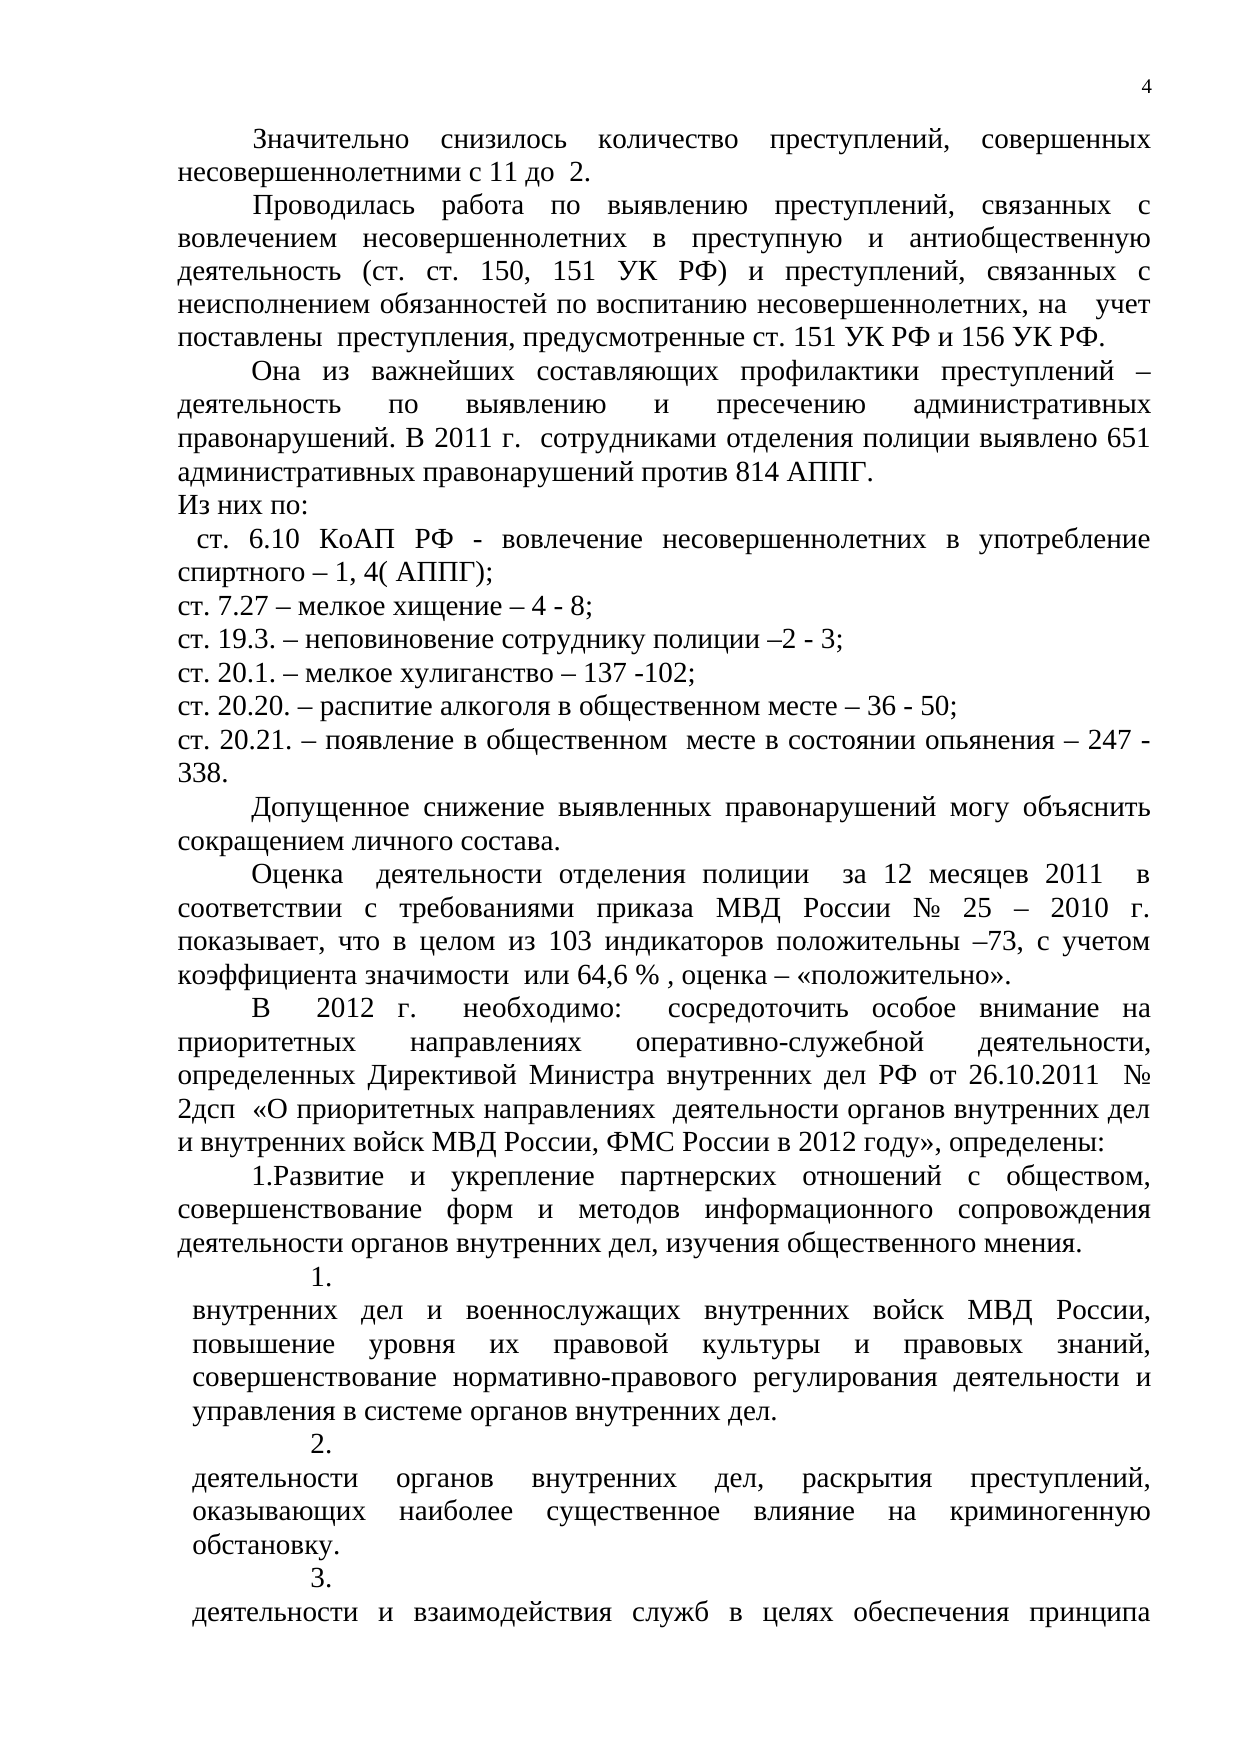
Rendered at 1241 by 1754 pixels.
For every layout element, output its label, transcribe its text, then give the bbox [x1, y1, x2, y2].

text ст. 7.27 – мелкое хищение – 4 - 8; [177, 588, 1152, 621]
text Проводилась работа по выявлению преступлений, связанных с вовлечением несовершеннолетних в преступную и антиобщественную деятельность (ст. ст. 150, 151 УК РФ) и преступлений, связанных с неисполнением обязанностей по воспитанию несовершеннолетних, на учет поставлены преступления, предусмотренные ст. 151 УК РФ и 156 УК РФ. [177, 188, 1152, 353]
text ст. 20.1. – мелкое хулиганство – 137 -102; [177, 655, 1152, 688]
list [192, 1561, 1152, 1628]
list Укрепление законности в деятельности сотрудников органов внутренних дел и военнослужащих внутренних войск МВД России, повышение уровня их правовой культуры и правовых знаний, совершенствование нормативно-правового регулирования деятельности и управления в системе органов внутренних дел. [192, 1259, 1152, 1426]
text Из них по: [177, 487, 1152, 521]
text ст. 19.3. – неповиновение сотруднику полиции –2 - 3; [177, 621, 1152, 655]
text Значительно снизилось количество преступлений, совершенных несовершеннолетними с 11 до 2. [177, 122, 1152, 188]
text 1.Развитие и укрепление партнерских отношений с обществом, совершенствование форм и методов информационного сопровождения деятельности органов внутренних дел, изучения общественного мнения. [177, 1158, 1152, 1259]
text ст. 20.21. – появление в общественном месте в состоянии опьянения – 247 - 338. [177, 722, 1152, 789]
list Повышение результативности оперативно-розыскной деятельности органов внутренних дел, раскрытия преступлений, оказывающих наиболее существенное влияние на криминогенную обстановку. [192, 1426, 1152, 1561]
text ст. 20.20. – распитие алкоголя в общественном месте – 36 - 50; [177, 688, 1152, 722]
text В 2012 г. необходимо: сосредоточить особое внимание на приоритетных направлениях оперативно-служебной деятельности, определенных Директивой Министра внутренних дел РФ от 26.10.2011 № 2дсп «О приоритетных направлениях деятельности органов внутренних дел и внутренних войск МВД России, ФМС России в 2012 году», определены: [177, 990, 1152, 1158]
text Она из важнейших составляющих профилактики преступлений – деятельность по выявлению и пресечению административных правонарушений. В 2011 г. сотрудниками отделения полиции выявлено 651 административных правонарушений против 814 АППГ. [177, 353, 1152, 487]
text Оценка деятельности отделения полиции за 12 месяцев 2011 в соответствии с требованиями приказа МВД России № 25 – 2010 г. показывает, что в целом из 103 индикаторов положительны –73, с учетом коэффициента значимости или 64,6 % , оценка – «положительно». [177, 856, 1152, 990]
text Допущенное снижение выявленных правонарушений могу объяснить сокращением личного состава. [177, 789, 1152, 856]
text ст. 6.10 КоАП РФ - вовлечение несовершеннолетних в употребление спиртного – 1, 4( АППГ); [177, 521, 1152, 588]
